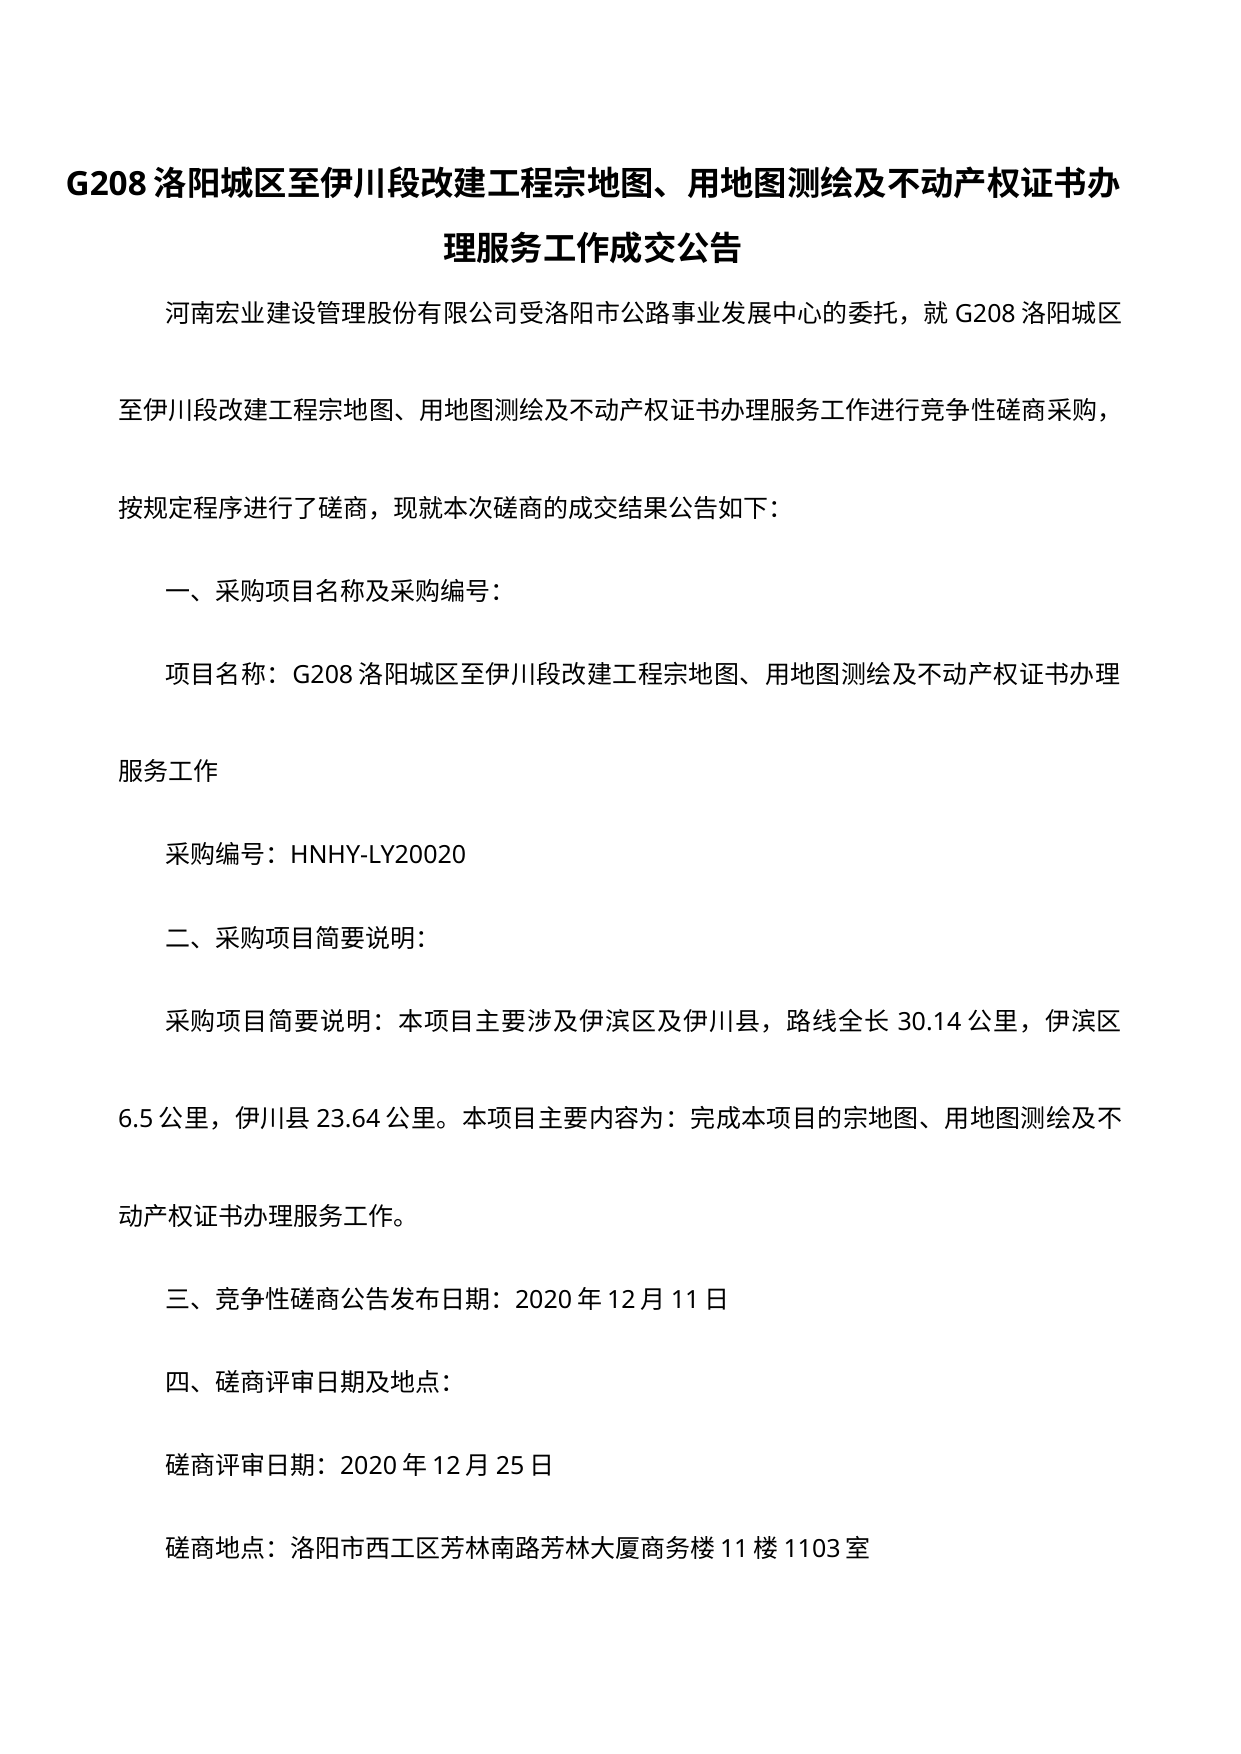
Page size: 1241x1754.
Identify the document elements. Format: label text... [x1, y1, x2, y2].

text 采购项目简要说明：本项目主要涉及伊滨区及伊川县，路线全长30.14公里，伊滨区6.5公里，伊川县23.64公里。本项目主要内容为：完成本项目的宗地图、用地图测绘及不动产权证书办理服务工作。 [118, 987, 1122, 1247]
text 采购编号：HNHY-LY20020 [118, 821, 1122, 886]
text 一、采购项目名称及采购编号： [118, 557, 1122, 622]
text 四、磋商评审日期及地点： [118, 1348, 1122, 1413]
text G208洛阳城区至伊川段改建工程宗地图、用地图测绘及不动产权证书办理服务工作成交公告 [63, 149, 1122, 279]
text 三、竞争性磋商公告发布日期：2020年12月11日 [118, 1265, 1122, 1330]
text 项目名称：G208洛阳城区至伊川段改建工程宗地图、用地图测绘及不动产权证书办理服务工作 [118, 640, 1122, 802]
text 磋商评审日期：2020年12月25日 [118, 1431, 1122, 1496]
text 磋商地点：洛阳市西工区芳林南路芳林大厦商务楼11楼1103室 [118, 1514, 1122, 1579]
text 河南宏业建设管理股份有限公司受洛阳市公路事业发展中心的委托，就G208洛阳城区至伊川段改建工程宗地图、用地图测绘及不动产权证书办理服务工作进行竞争性磋商采购，按规定程序进行了磋商，现就本次磋商的成交结果公告如下： [118, 279, 1122, 539]
text 二、采购项目简要说明： [118, 904, 1122, 969]
